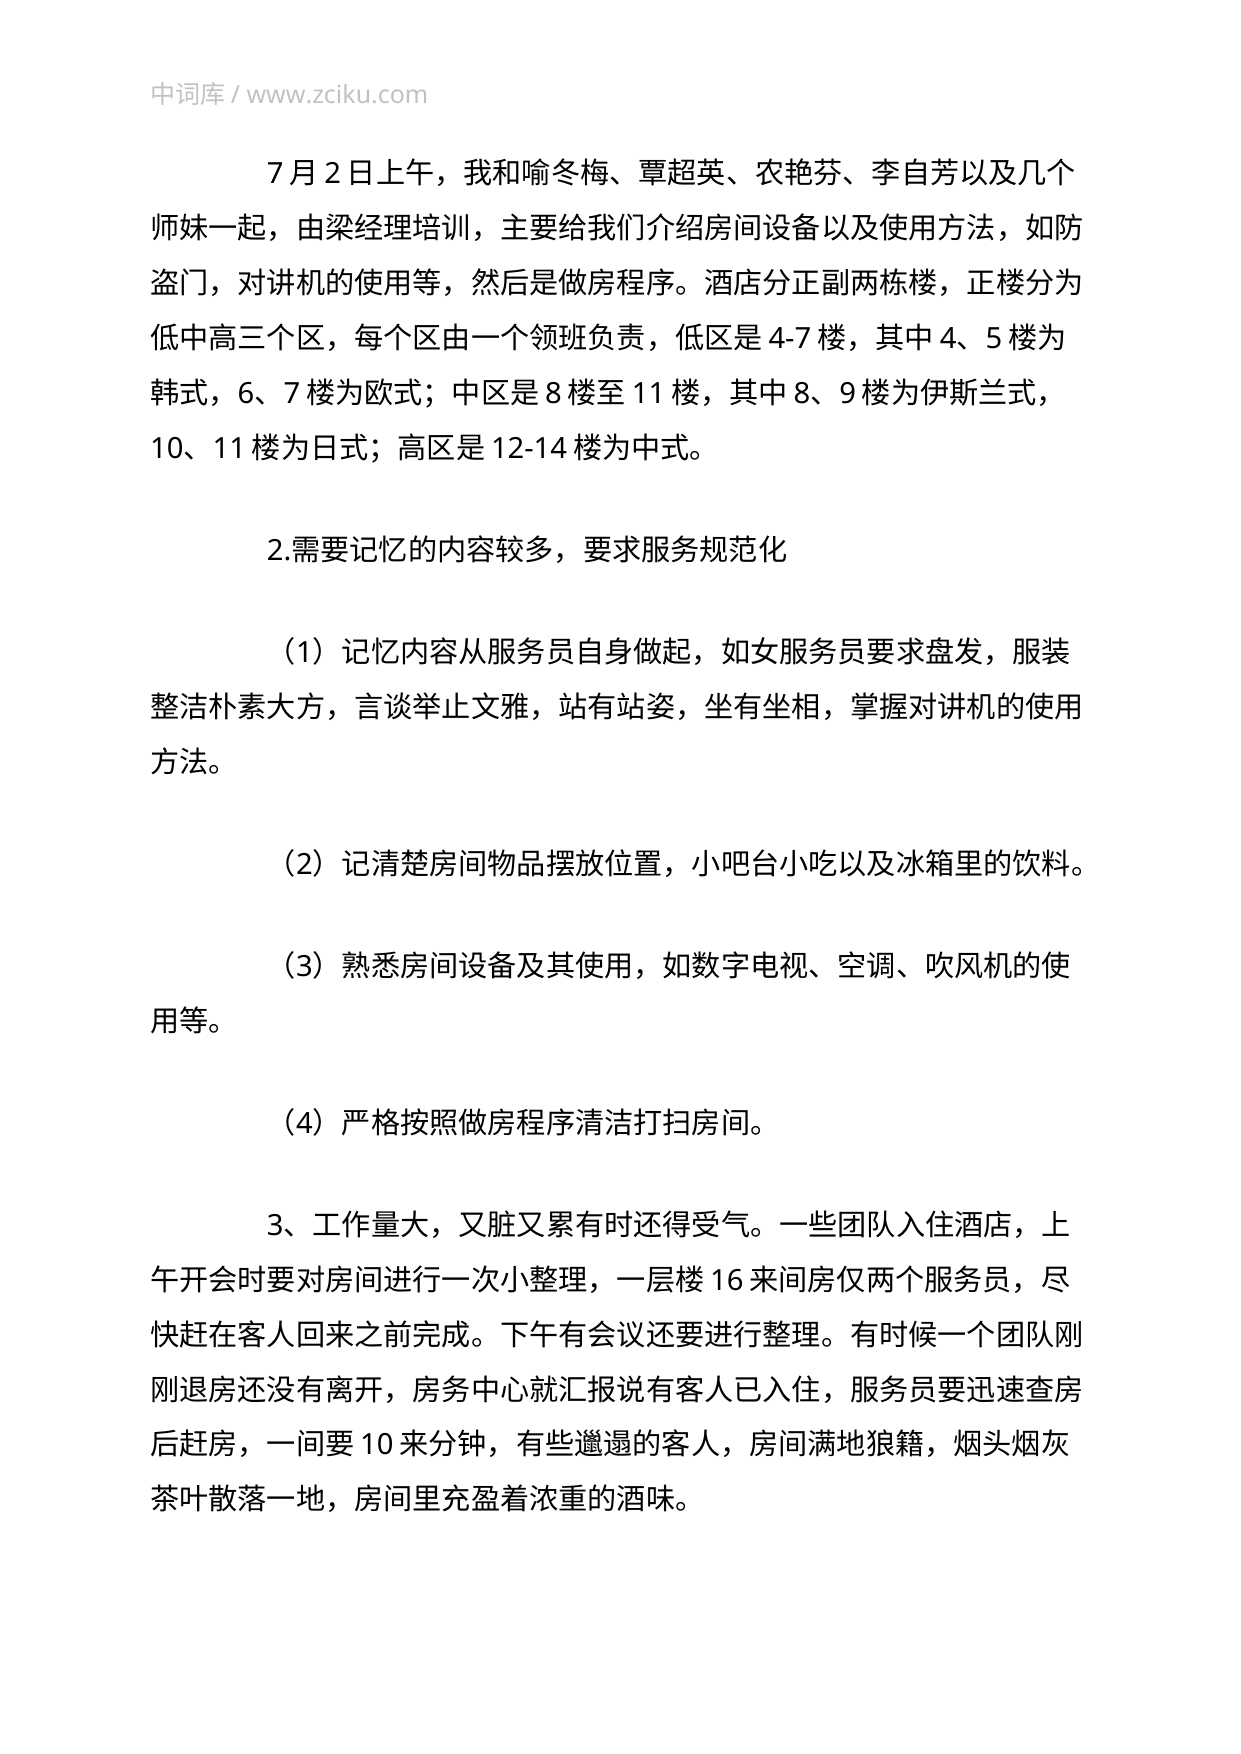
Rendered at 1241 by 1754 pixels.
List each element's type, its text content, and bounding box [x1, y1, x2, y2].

text 2.需要记忆的内容较多，要求服务规范化 [150, 527, 1090, 569]
text （1）记忆内容从服务员自身做起，如女服务员要求盘发，服装整洁朴素大方，言谈举止文雅，站有站姿，坐有坐相，掌握对讲机的使用方法。 [150, 629, 1090, 781]
text 7月2日上午，我和喻冬梅、覃超英、农艳芬、李自芳以及几个师妹一起，由梁经理培训，主要给我们介绍房间设备以及使用方法，如防盗门，对讲机的使用等，然后是做房程序。酒店分正副两栋楼，正楼分为低中高三个区，每个区由一个领班负责，低区是4-7楼，其中4、5楼为韩式，6、7楼为欧式；中区是8楼至11楼，其中8、9楼为伊斯兰式，10、11楼为日式；高区是12-14楼为中式。 [150, 150, 1090, 467]
text 3、工作量大，又脏又累有时还得受气。一些团队入住酒店，上午开会时要对房间进行一次小整理，一层楼16来间房仅两个服务员，尽快赶在客人回来之前完成。下午有会议还要进行整理。有时候一个团队刚刚退房还没有离开，房务中心就汇报说有客人已入住，服务员要迅速查房后赶房，一间要10来分钟，有些邋遢的客人，房间满地狼籍，烟头烟灰茶叶散落一地，房间里充盈着浓重的酒味。 [150, 1201, 1090, 1518]
text （4）严格按照做房程序清洁打扫房间。 [150, 1099, 1090, 1142]
text （2）记清楚房间物品摆放位置，小吧台小吃以及冰箱里的饮料。 [150, 840, 1090, 883]
text （3）熟悉房间设备及其使用，如数字电视、空调、吹风机的使用等。 [150, 942, 1090, 1040]
